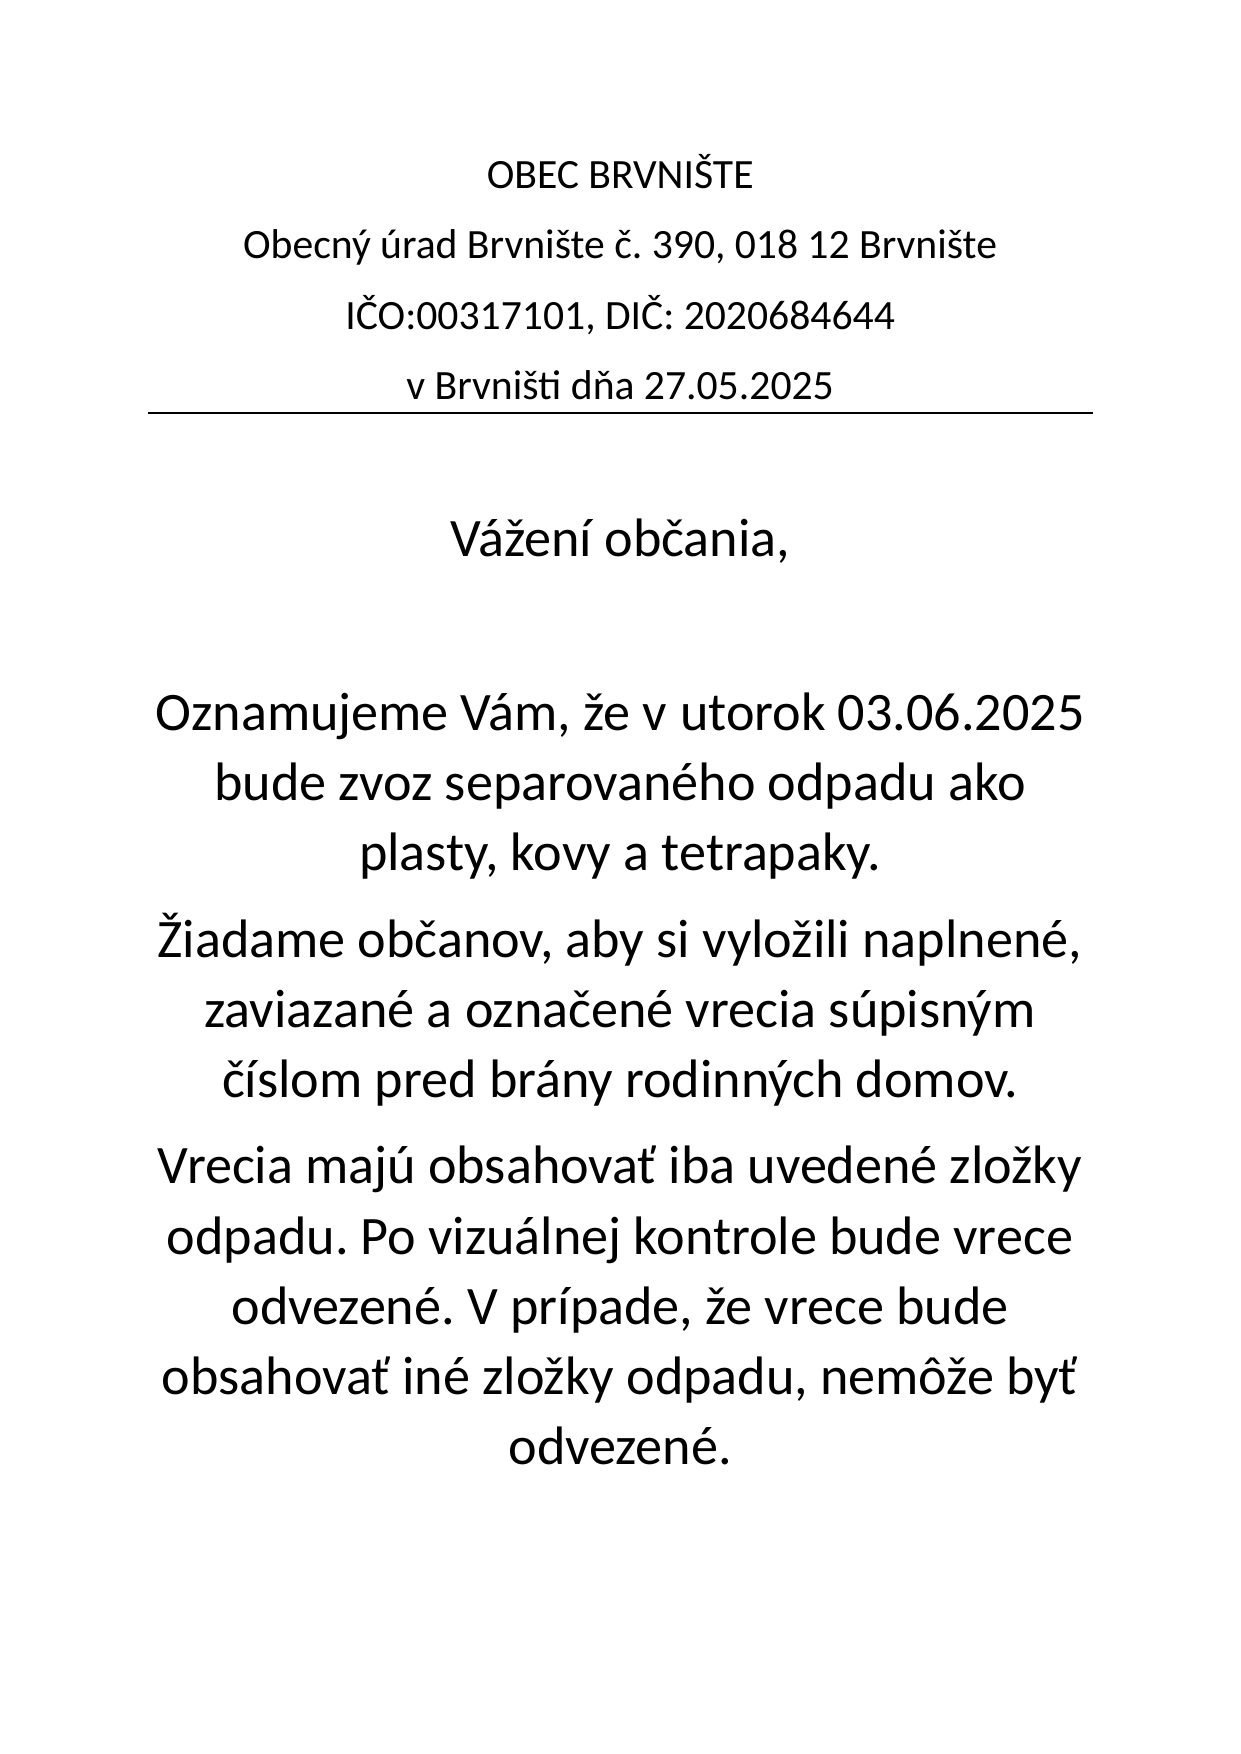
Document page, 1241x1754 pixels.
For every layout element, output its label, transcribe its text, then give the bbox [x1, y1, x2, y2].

text Vrecia majú obsahovať iba uvedené zložky odpadu. Po vizuálnej kontrole bude vrece odvezené. V prípade, že vrece bude obsahovať iné zložky odpadu, nemôže byť odvezené. [148, 1131, 1093, 1478]
text Obecný úrad Brvnište č. 390, 018 12 Brvnište [148, 218, 1093, 269]
text Vážení občania, [148, 504, 1093, 570]
text OBEC BRVNIŠTE [148, 148, 1093, 198]
text Oznamujeme Vám, že v utorok 03.06.2025 bude zvoz separovaného odpadu ako plasty, kovy a tetrapaky. [148, 677, 1093, 884]
text IČO:00317101, DIČ: 2020684644 [148, 289, 1093, 339]
text v Brvništi dňa 27.05.2025 [148, 359, 1093, 412]
text Žiadame občanov, aby si vyložili naplnené, zaviazané a označené vrecia súpisným číslom pred brány rodinných domov. [148, 904, 1093, 1111]
